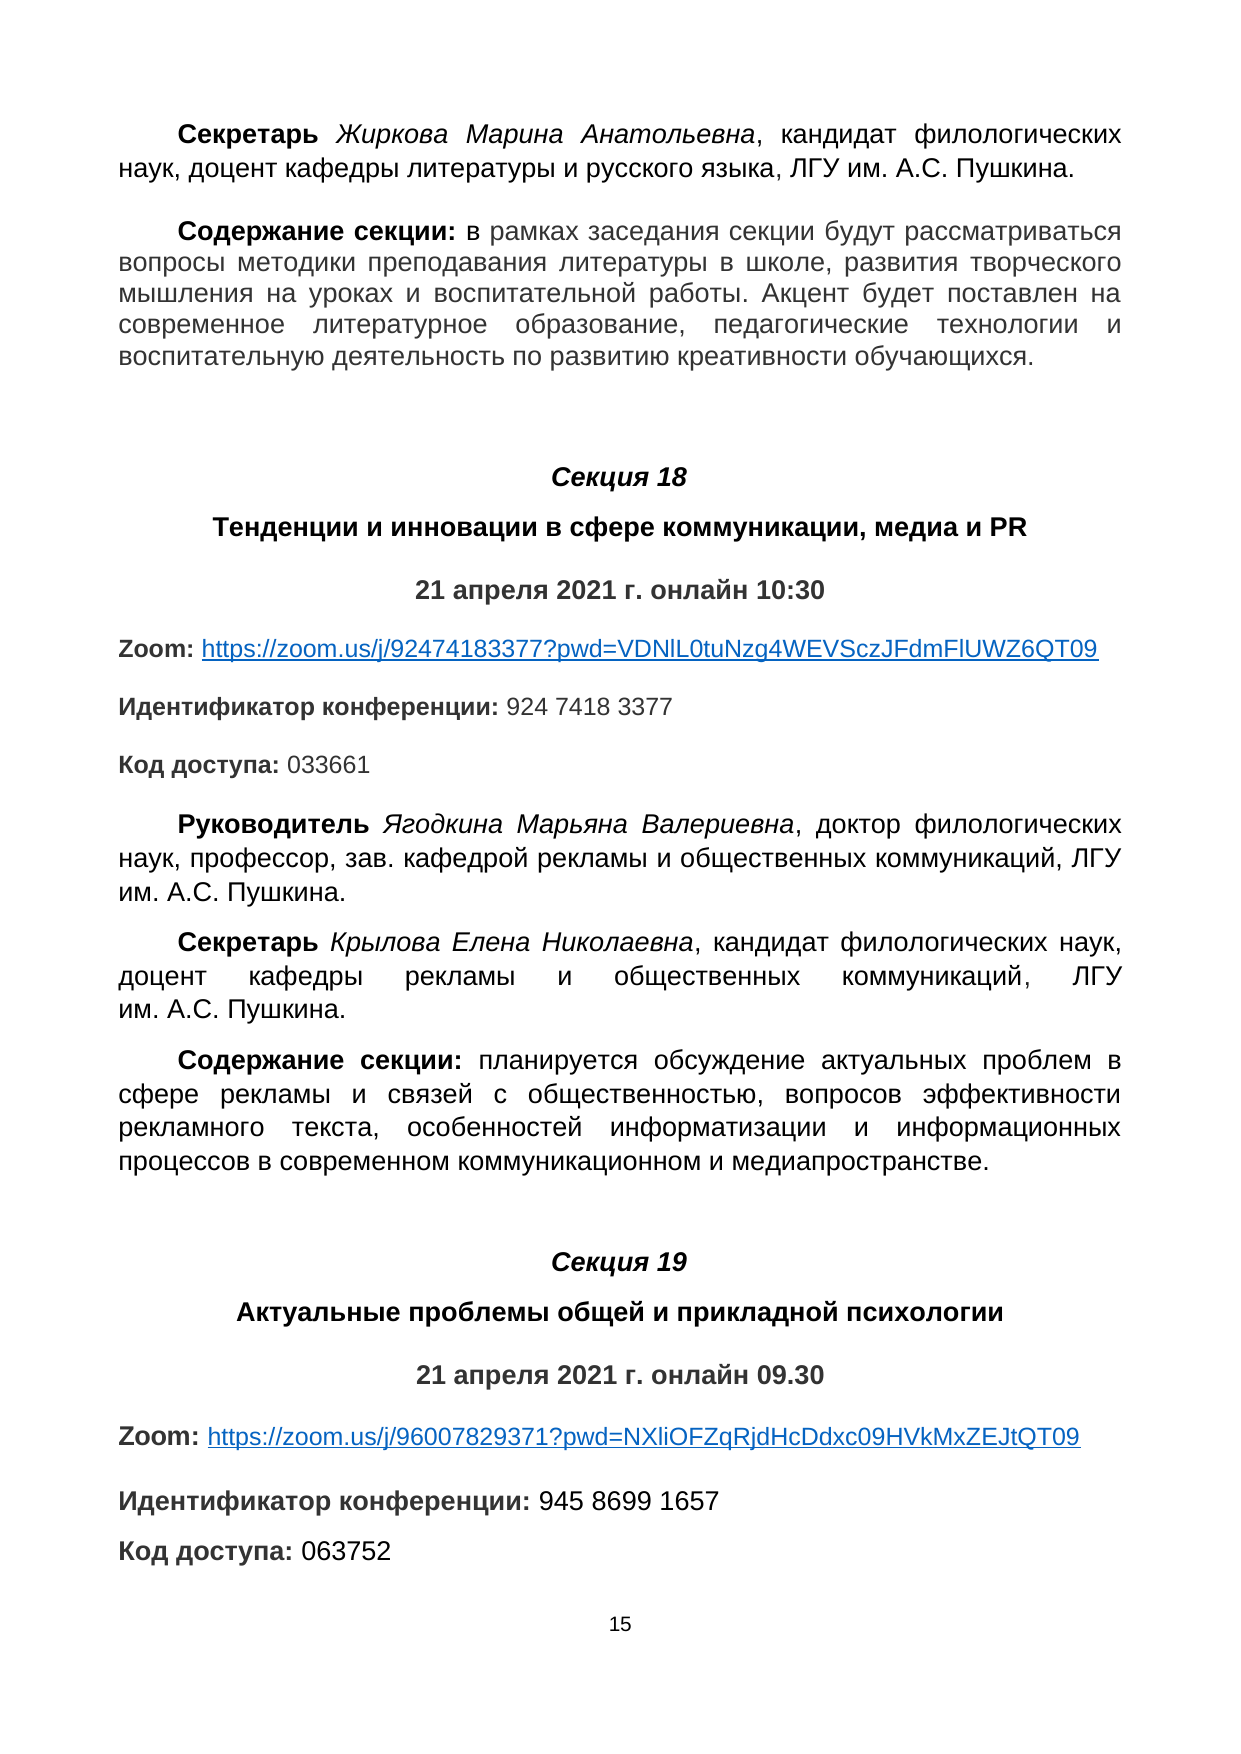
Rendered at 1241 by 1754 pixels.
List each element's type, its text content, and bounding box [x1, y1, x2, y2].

text Секретарь Крылова Елена Николаевна, кандидат филологических наук, доцент кафедры рекламы и общественных коммуникаций, ЛГУ им. А.С. Пушкина. [118, 926, 1122, 1025]
text Код доступа: 033661 [118, 750, 1122, 779]
text Руководитель Ягодкина Марьяна Валериевна, доктор филологических наук, профессор, зав. кафедрой рекламы и общественных коммуникаций, ЛГУ им. А.С. Пушкина. [118, 808, 1122, 907]
text Содержание секции: в рамках заседания секции будут рассматриваться вопросы методики преподавания литературы в школе, развития творческого мышления на уроках и воспитательной работы. Акцент будет поставлен на современное литературное образование, педагогические технологии и воспитательную деятельность по развитию креативности обучающихся. [118, 215, 1122, 371]
text Код доступа: 063752 [118, 1535, 1122, 1566]
text Идентификатор конференции: 945 8699 1657 [118, 1485, 1122, 1516]
text Zoom: https://zoom.us/j/92474183377?pwd=VDNlL0tuNzg4WEVSczJFdmFlUWZ6QT09 [118, 634, 1122, 663]
text Секция 18 [118, 461, 1122, 492]
text Тенденции и инновации в сфере коммуникации, медиа и PR [118, 511, 1122, 542]
text Идентификатор конференции: 924 7418 3377 [118, 692, 1122, 721]
text Zoom: https://zoom.us/j/96007829371?pwd=NXliOFZqRjdHcDdxc09HVkMxZEJtQT09 [118, 1420, 1122, 1451]
text 21 апреля 2021 г. онлайн 10:30 [118, 574, 1122, 605]
text Актуальные проблемы общей и прикладной психологии [118, 1296, 1122, 1328]
text 21 апреля 2021 г. онлайн 09.30 [118, 1359, 1122, 1391]
list Содержание секции: планируется обсуждение актуальных проблем в сфере рекламы и связей с общественностью, вопросов эффективности рекламного текста, особенностей информатизации и информационных процессов в современном коммуникационном и медиапространстве. [118, 1044, 1122, 1176]
text Секретарь Жиркова Марина Анатольевна, кандидат филологических наук, доцент кафедры литературы и русского языка, ЛГУ им. А.С. Пушкина. [118, 118, 1122, 183]
text Секция 19 [118, 1246, 1122, 1277]
